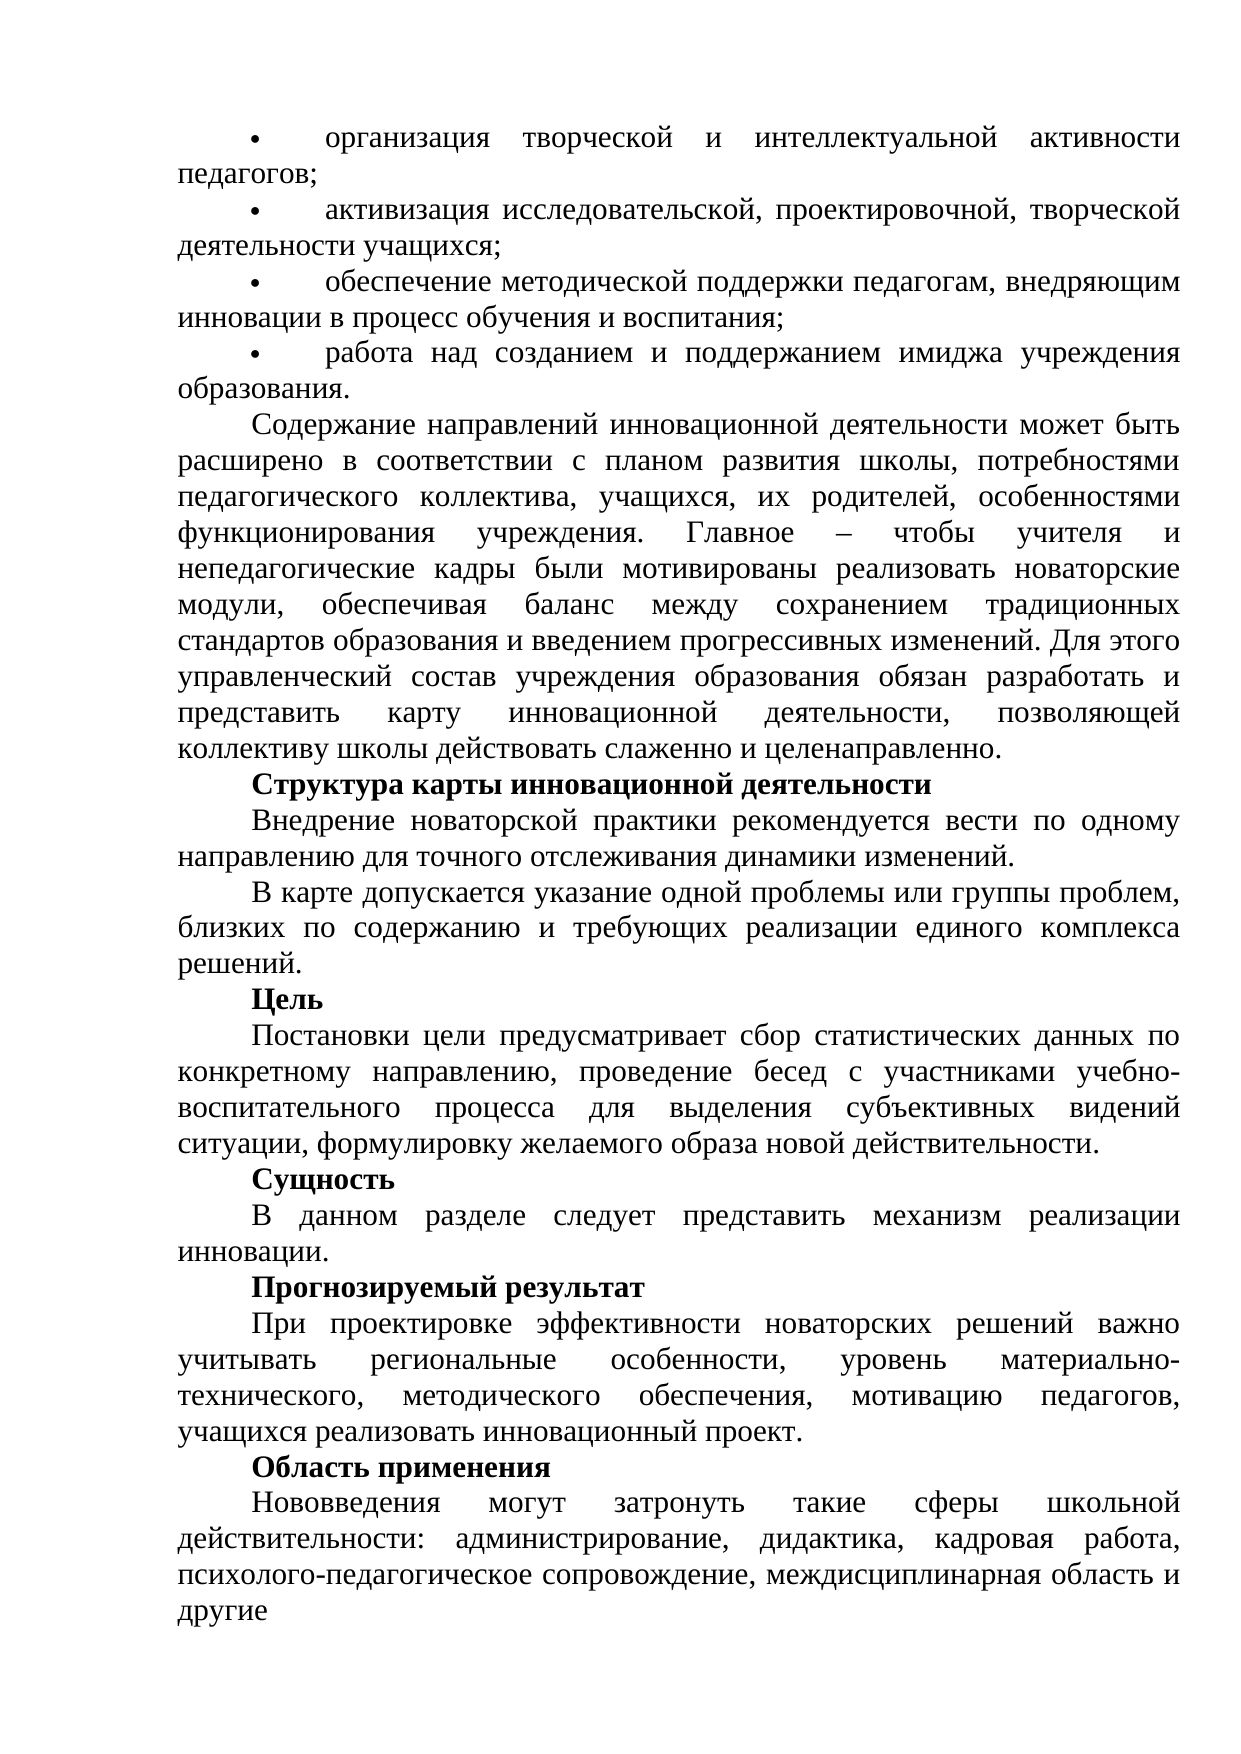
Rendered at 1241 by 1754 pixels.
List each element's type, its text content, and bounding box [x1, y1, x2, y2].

text Цель [177, 981, 1181, 1017]
list активизация исследовательской, проектировочной, творческой деятельности учащихся; [177, 190, 1181, 262]
text В данном разделе следует представить механизм реализации инновации. [177, 1196, 1181, 1268]
text При проектировке эффективности новаторских решений важно учитывать региональные особенности, уровень материально-технического, методического обеспечения, мотивацию педагогов, учащихся реализовать инновационный проект. [177, 1304, 1181, 1448]
text Постановки цели предусматривает сбор статистических данных по конкретному направлению, проведение бесед с участниками учебно-воспитательного процесса для выделения субъективных видений ситуации, формулировку желаемого образа новой действительности. [177, 1017, 1181, 1160]
text Структура карты инновационной деятельности [177, 765, 1181, 801]
list работа над созданием и поддержанием имиджа учреждения образования. [177, 334, 1181, 406]
text Внедрение новаторской практики рекомендуется вести по одному направлению для точного отслеживания динамики изменений. [177, 801, 1181, 873]
list организация творческой и интеллектуальной активности педагогов; [177, 118, 1181, 190]
text Нововведения могут затронуть такие сферы школьной действительности: администрирование, дидактика, кадровая работа, психолого-педагогическое сопровождение, междисциплинарная область и другие [177, 1484, 1181, 1627]
text Содержание направлений инновационной деятельности может быть расширено в соответствии с планом развития школы, потребностями педагогического коллектива, учащихся, их родителей, особенностями функционирования учреждения. Главное – чтобы учителя и непедагогические кадры были мотивированы реализовать новаторские модули, обеспечивая баланс между сохранением традиционных стандартов образования и введением прогрессивных изменений. Для этого управленческий состав учреждения образования обязан разработать и представить карту инновационной деятельности, позволяющей коллективу школы действовать слаженно и целенаправленно. [177, 406, 1181, 765]
list обеспечение методической поддержки педагогам, внедряющим инновации в процесс обучения и воспитания; [177, 262, 1181, 334]
text В карте допускается указание одной проблемы или группы проблем, близких по содержанию и требующих реализации единого комплекса решений. [177, 873, 1181, 981]
text Сущность [177, 1160, 1181, 1196]
text Прогнозируемый результат [177, 1268, 1181, 1304]
text Область применения [177, 1448, 1181, 1484]
